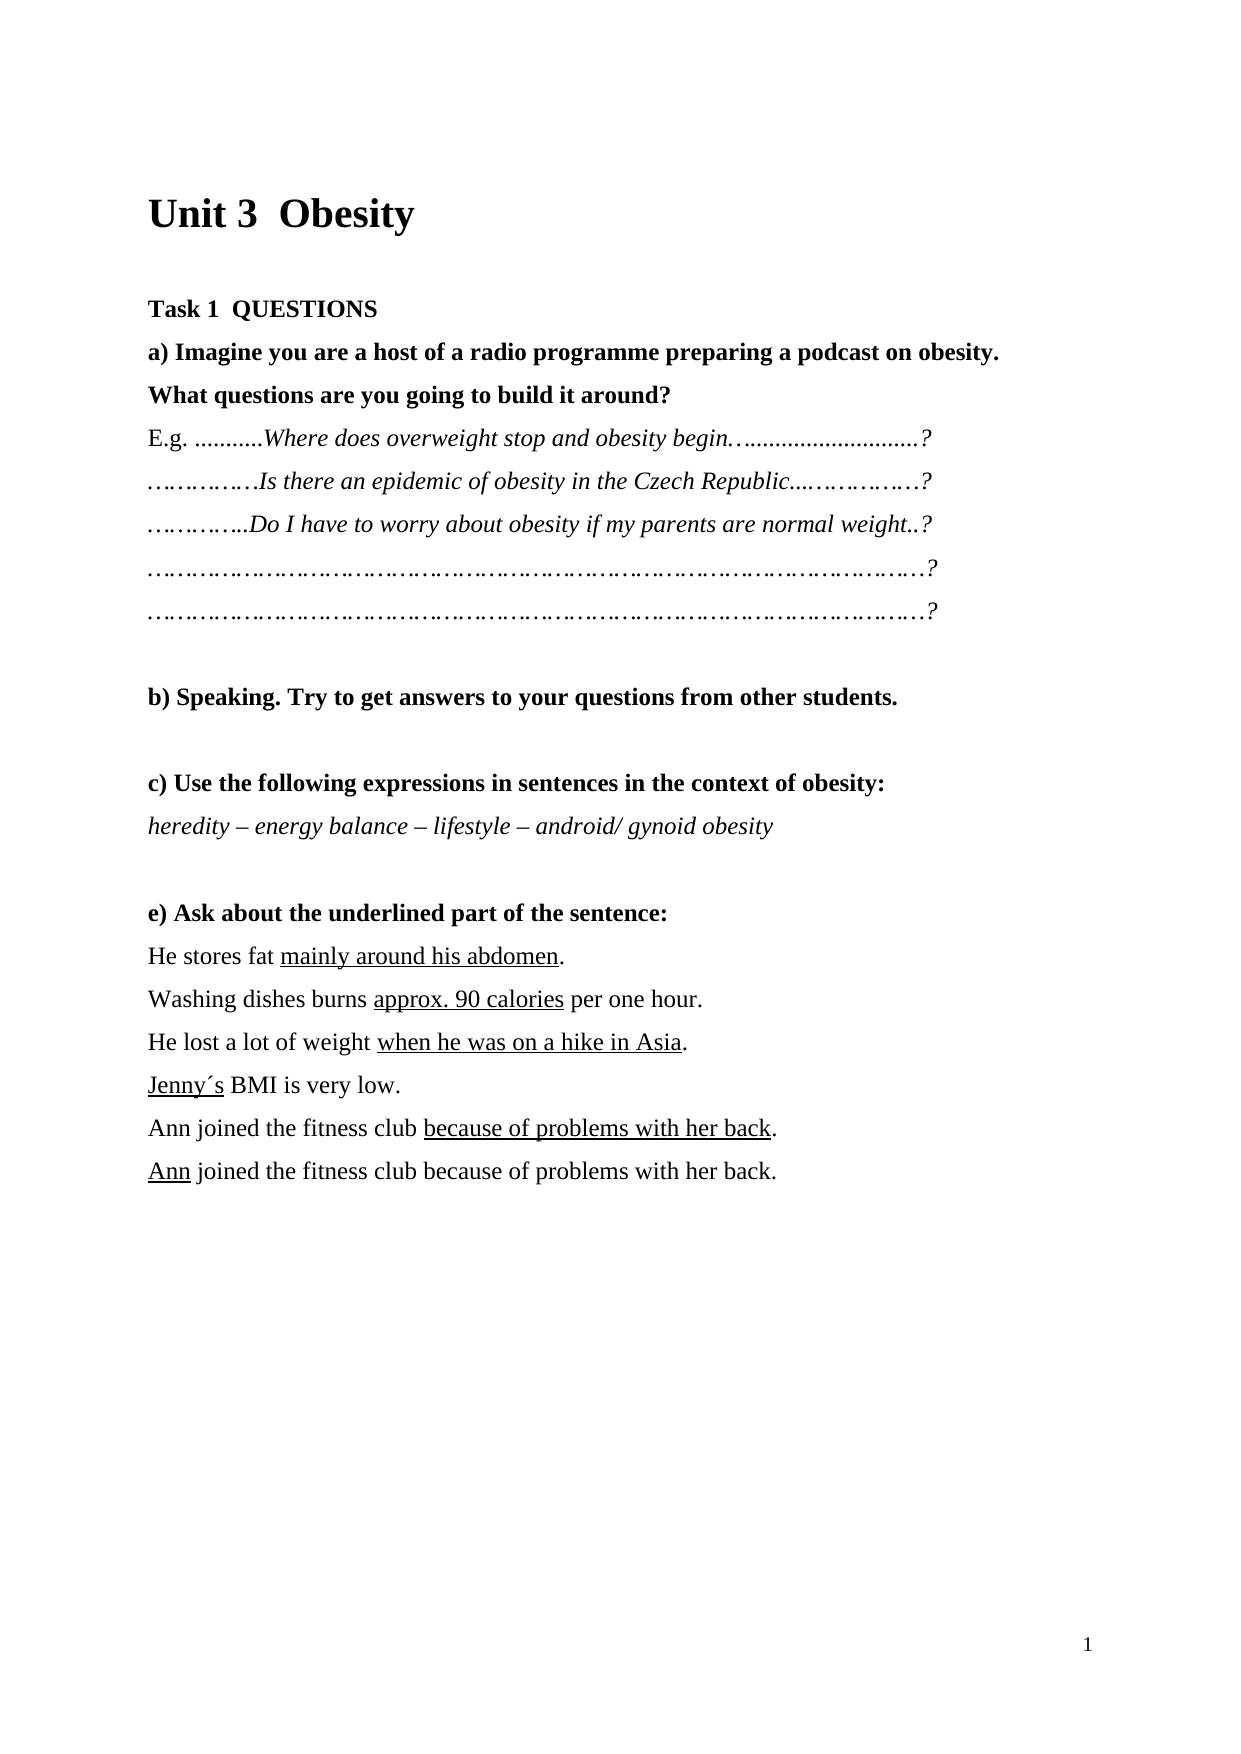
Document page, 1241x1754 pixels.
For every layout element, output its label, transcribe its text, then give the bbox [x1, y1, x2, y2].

text b) Speaking. Try to get answers to your questions from other students. [148, 682, 1033, 711]
text ……………………………………………………………………………………………? [148, 596, 1033, 624]
text heredity – energy balance – lifestyle – android/ gynoid obesity [148, 811, 1033, 840]
text Unit 3 Obesity [148, 188, 1011, 236]
text ……………………………………………………………………………………………? [148, 553, 1033, 581]
text He stores fat mainly around his abdomen. [148, 941, 1033, 969]
text Ann joined the fitness club because of problems with her back. [148, 1156, 1033, 1185]
text c) Use the following expressions in sentences in the context of obesity: [148, 768, 1033, 797]
text …………..Do I have to worry about obesity if my parents are normal weight..? [148, 509, 1033, 538]
text e) Ask about the underlined part of the sentence: [148, 898, 1033, 926]
text Ann joined the fitness club because of problems with her back. [148, 1113, 1033, 1142]
text Jenny´s BMI is very low. [148, 1070, 1033, 1099]
text Washing dishes burns approx. 90 calories per one hour. [148, 984, 1033, 1013]
text Task 1 QUESTIONS [148, 294, 1033, 323]
text ……………Is there an epidemic of obesity in the Czech Republic...……………? [148, 466, 1033, 495]
text He lost a lot of weight when he was on a hike in Asia. [148, 1027, 1033, 1056]
text E.g. ...........Where does overweight stop and obesity begin…...........................? [148, 423, 1033, 452]
text a) Imagine you are a host of a radio programme preparing a podcast on obesity. What questions are you going to build it around? [148, 337, 1033, 409]
